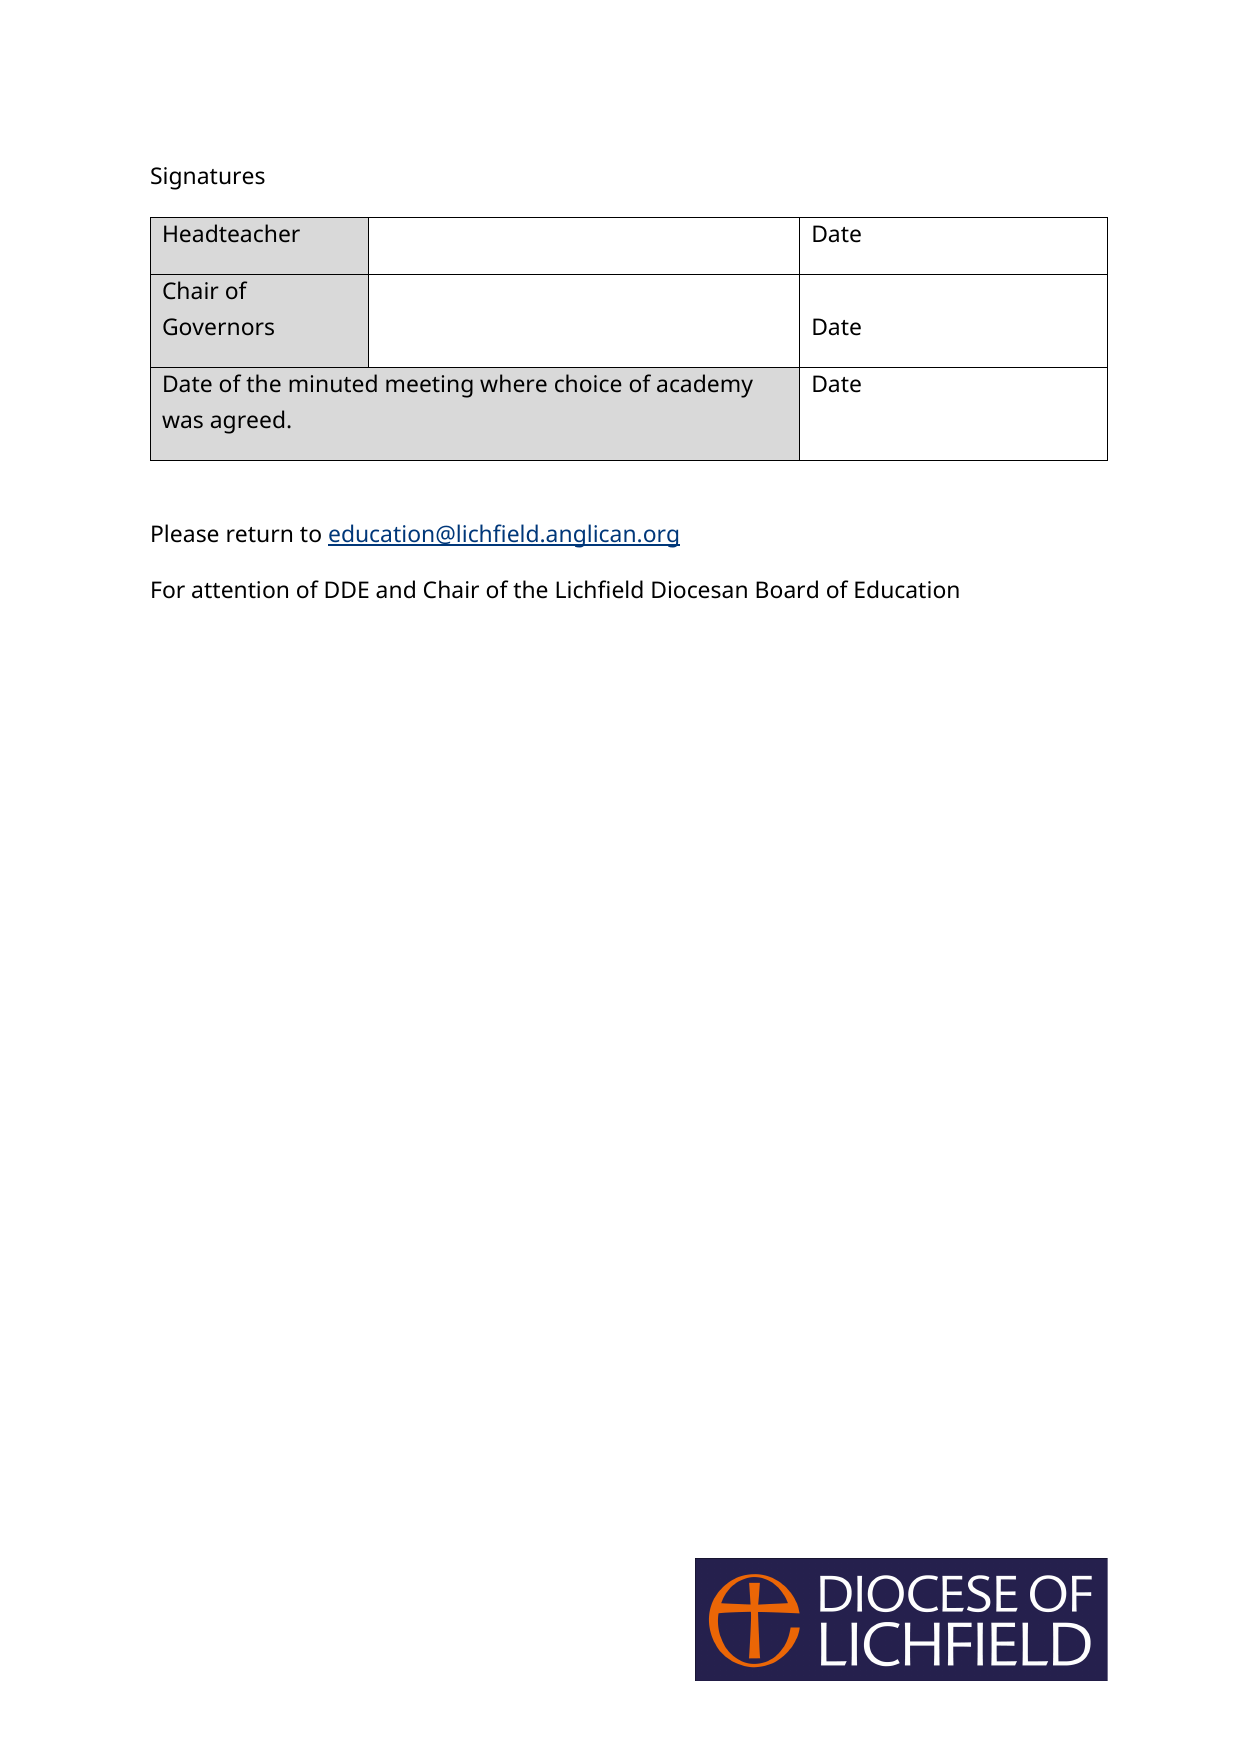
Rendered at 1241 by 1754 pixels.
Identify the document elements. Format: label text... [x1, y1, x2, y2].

table_cell Chair of Governors [151, 275, 368, 367]
table_cell Date [800, 275, 1107, 367]
table_header [369, 218, 799, 274]
table_cell Date of the minuted meeting where choice of academy was agreed. [151, 368, 799, 460]
table_header Date [800, 218, 1107, 274]
text Please return to education@lichfield.anglican.org [150, 518, 1107, 549]
text Signatures [150, 160, 1107, 191]
table_header Headteacher [151, 218, 368, 274]
text For attention of DDE and Chair of the Lichfield Diocesan Board of Education [150, 574, 1107, 606]
picture [695, 1558, 1108, 1681]
table_cell Date [800, 368, 1107, 460]
table_cell [369, 275, 799, 367]
